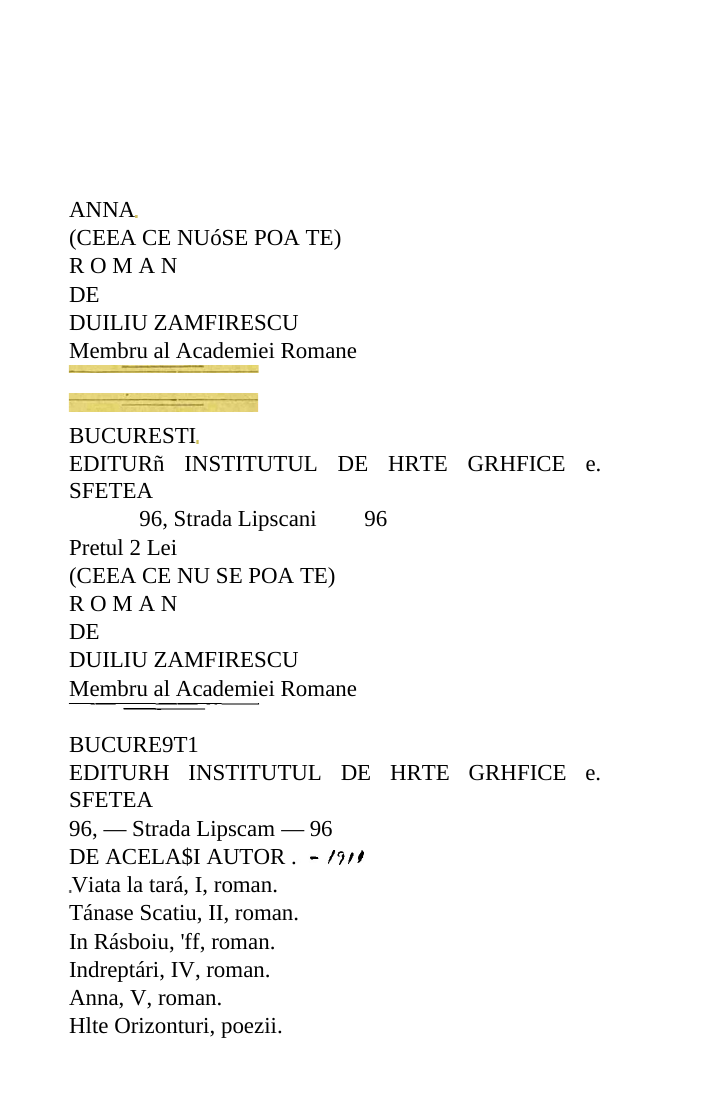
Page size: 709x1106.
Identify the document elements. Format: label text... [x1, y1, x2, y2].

text R O M A N [69, 590, 602, 616]
text ANNA [69, 196, 602, 222]
text DE [69, 281, 602, 307]
text Tánase Scatiu, II, roman. [69, 899, 602, 926]
text Membru al Academiei Romane [69, 675, 602, 701]
text R O M A N [69, 252, 602, 279]
picture [296, 850, 364, 865]
text Hlte Orizonturi, poezii. [69, 1012, 602, 1039]
picture [68, 703, 260, 710]
picture [68, 365, 259, 373]
picture [68, 393, 259, 412]
text BUCURESTI [69, 422, 602, 448]
text In Rásboiu, 'ff, roman. [69, 928, 602, 954]
text Viata la tará, I, roman. [69, 871, 602, 898]
text EDITURH INSTITUTUL DE HRTE GRHFICE e. SFETEA [69, 759, 602, 813]
text DE ACELA$I AUTOR . [69, 843, 602, 869]
text DUILIU ZAMFIRESCU [69, 309, 602, 335]
text (CEEA CE NU SE POA TE) [69, 562, 602, 588]
text EDITURñ INSTITUTUL DE HRTE GRHFICE e. SFETEA [69, 450, 602, 503]
text 96, Strada Lipscani 96 [69, 505, 602, 532]
text Anna, V, roman. [69, 984, 602, 1011]
text 96, — Strada Lipscam — 96 [69, 815, 602, 841]
text (CEEA CE NUóSE POA TE) [69, 224, 602, 251]
text DE [69, 618, 602, 645]
text Pretul 2 Lei [69, 534, 602, 560]
text DUILIU ZAMFIRESCU [69, 647, 602, 673]
text Indreptári, IV, roman. [69, 956, 602, 982]
text BUCURE9T1 [69, 731, 602, 758]
text Membru al Academiei Romane [69, 337, 602, 363]
